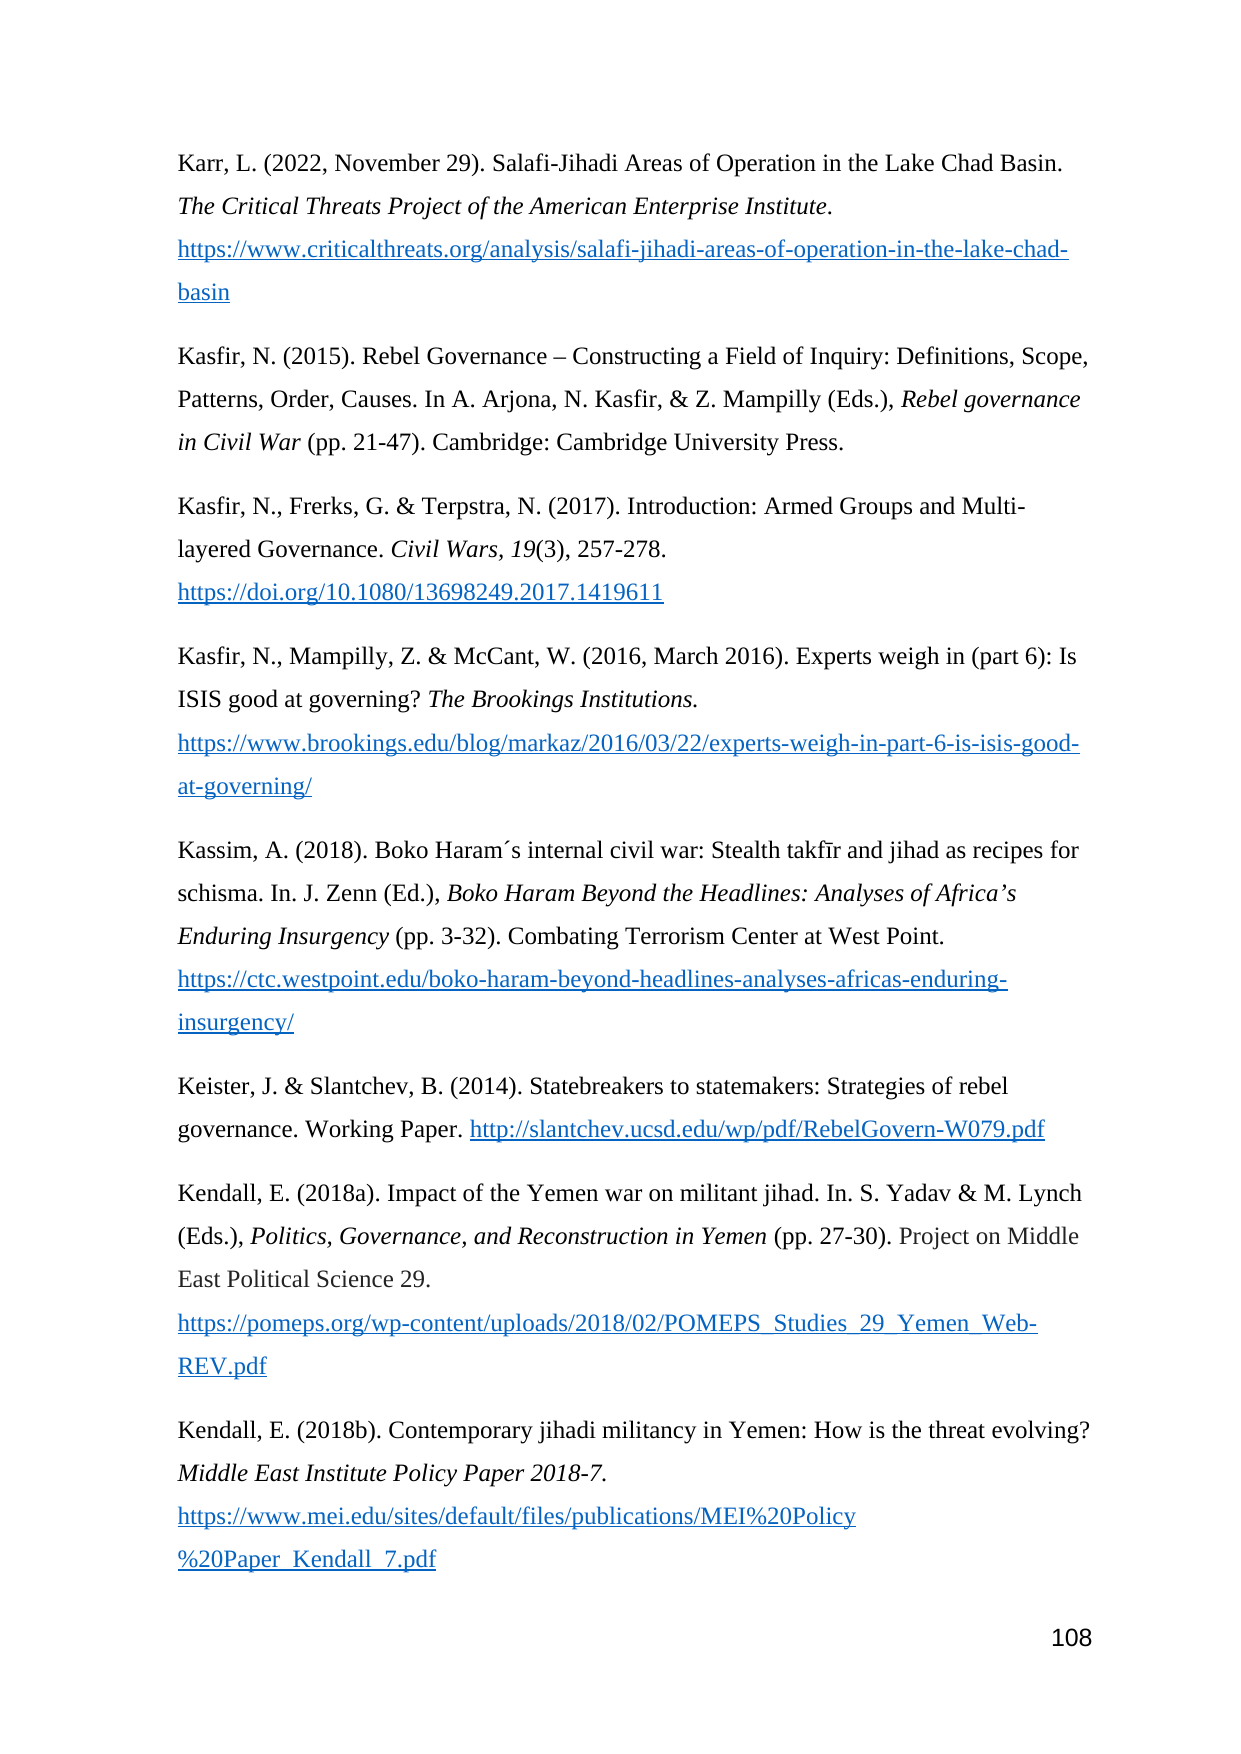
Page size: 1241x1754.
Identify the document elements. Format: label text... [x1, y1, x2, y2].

text Kassim, A. (2018). Boko Haram´s internal civil war: Stealth takfīr and jihad as recipes for schisma. In. J. Zenn (Ed.), Boko Haram Beyond the Headlines: Analyses of Africa’s Enduring Insurgency (pp. 3-32). Combating Terrorism Center at West Point. https://ctc.westpoint.edu/boko-haram-beyond-headlines-analyses-africas-enduring-insurgency/ [177, 835, 1092, 1036]
text Kendall, E. (2018a). Impact of the Yemen war on militant jihad. In. S. Yadav & M. Lynch (Eds.), Politics, Governance, and Reconstruction in Yemen (pp. 27-30). Project on Middle East Political Science 29. https://pomeps.org/wp-content/uploads/2018/02/POMEPS_Studies_29_Yemen_Web-REV.pdf [177, 1178, 1092, 1379]
text Kasfir, N., Frerks, G. & Terpstra, N. (2017). Introduction: Armed Groups and Multi-layered Governance. Civil Wars, 19(3), 257-278. https://doi.org/10.1080/13698249.2017.1419611 [177, 491, 1092, 606]
text Kasfir, N., Mampilly, Z. & McCant, W. (2016, March 2016). Experts weigh in (part 6): Is ISIS good at governing? The Brookings Institutions. https://www.brookings.edu/blog/markaz/2016/03/22/experts-weigh-in-part-6-is-isis-good-at-governing/ [177, 641, 1092, 799]
text Keister, J. & Slantchev, B. (2014). Statebreakers to statemakers: Strategies of rebel governance. Working Paper. http://slantchev.ucsd.edu/wp/pdf/RebelGovern-W079.pdf [177, 1071, 1092, 1143]
text Karr, L. (2022, November 29). Salafi-Jihadi Areas of Operation in the Lake Chad Basin. The Critical Threats Project of the American Enterprise Institute. https://www.criticalthreats.org/analysis/salafi-jihadi-areas-of-operation-in-the-lake-chad-basin [177, 148, 1092, 306]
text Kasfir, N. (2015). Rebel Governance – Constructing a Field of Inquiry: Definitions, Scope, Patterns, Order, Causes. In A. Arjona, N. Kasfir, & Z. Mampilly (Eds.), Rebel governance in Civil War (pp. 21-47). Cambridge: Cambridge University Press. [177, 341, 1092, 456]
text Kendall, E. (2018b). Contemporary jihadi militancy in Yemen: How is the threat evolving? Middle East Institute Policy Paper 2018-7. https://www.mei.edu/sites/default/files/publications/MEI%20Policy%20Paper_Kendall_7.pdf [177, 1415, 1092, 1573]
